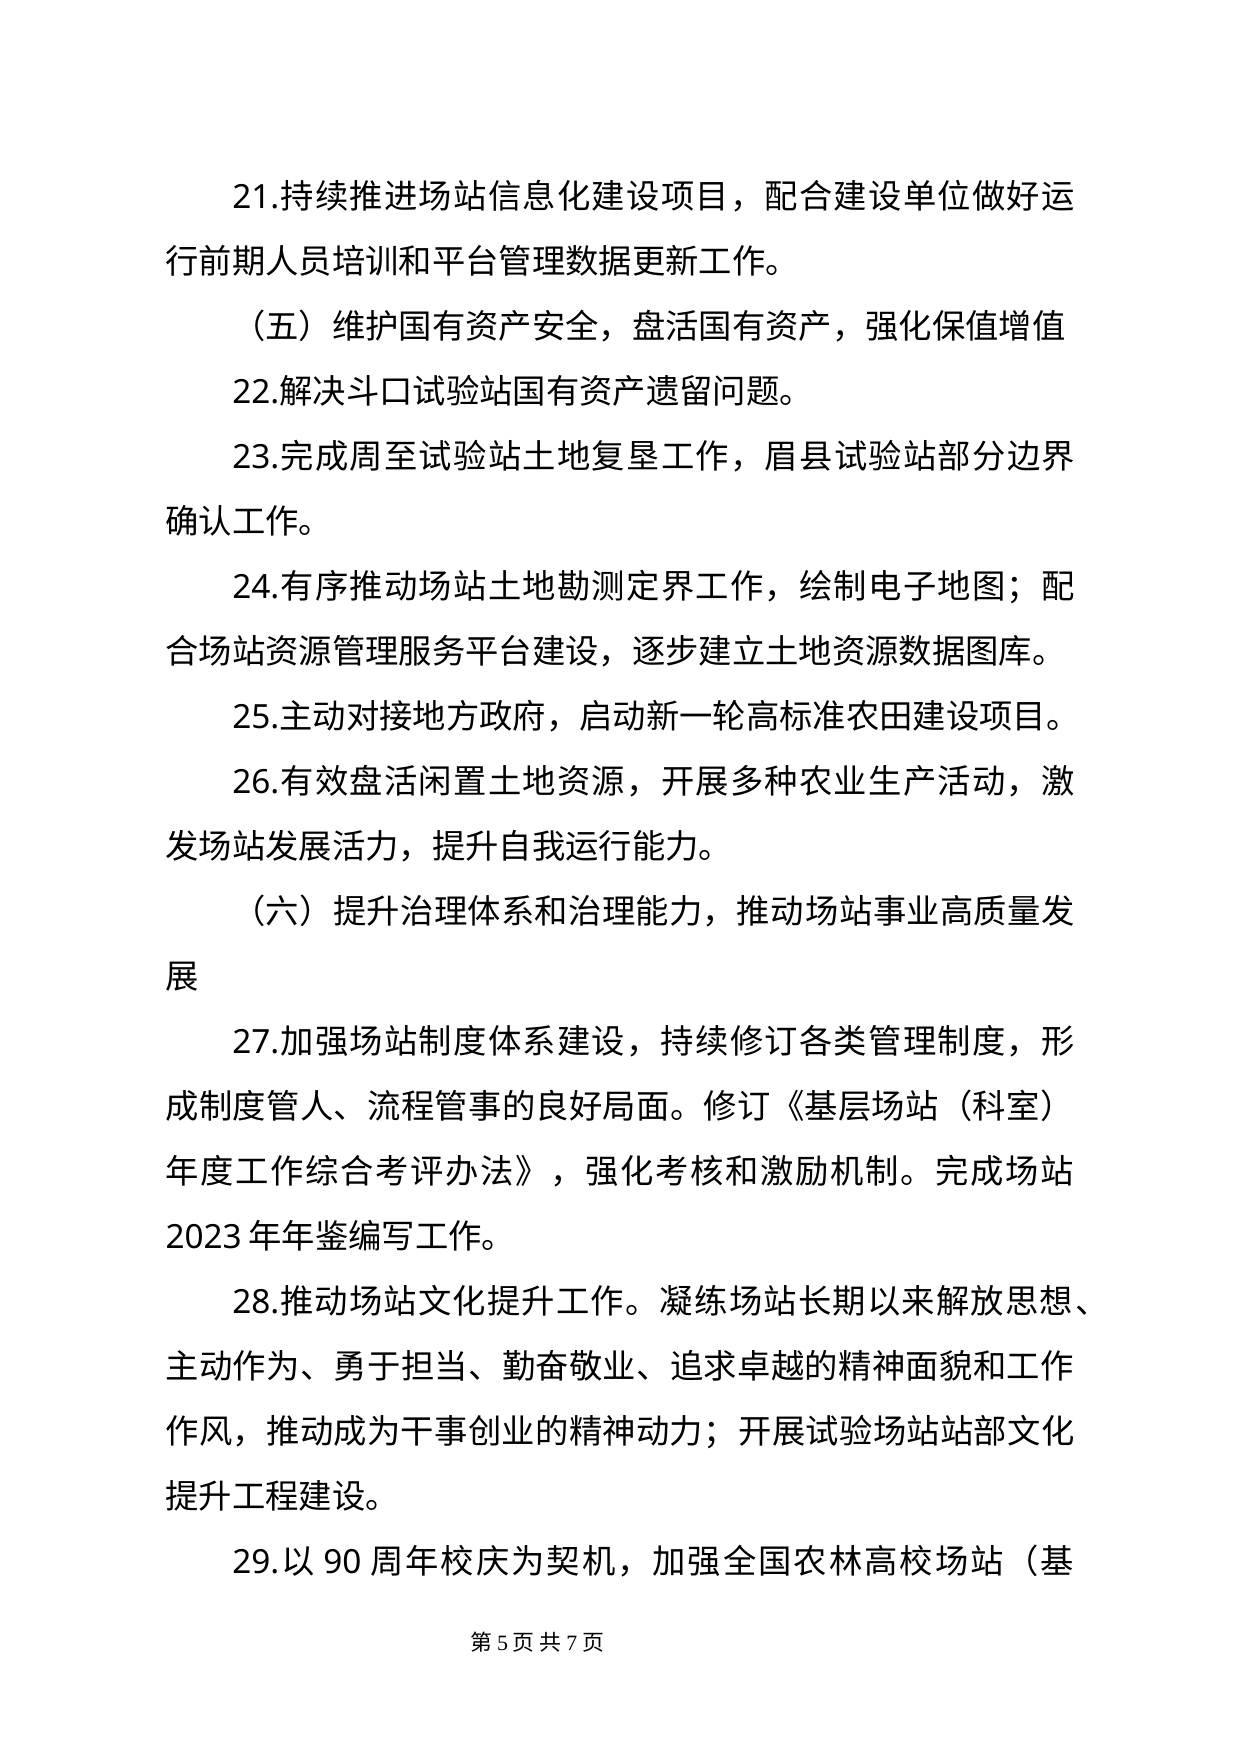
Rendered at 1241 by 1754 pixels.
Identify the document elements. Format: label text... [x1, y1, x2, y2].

text （六）提升治理体系和治理能力，推动场站事业高质量发展 [165, 877, 1075, 1007]
text 28.推动场站文化提升工作。凝练场站长期以来解放思想、主动作为、勇于担当、勤奋敬业、追求卓越的精神面貌和工作作风，推动成为干事创业的精神动力；开展试验场站站部文化提升工程建设。 [165, 1267, 1075, 1527]
text 26.有效盘活闲置土地资源，开展多种农业生产活动，激发场站发展活力，提升自我运行能力。 [165, 747, 1075, 877]
text 22.解决斗口试验站国有资产遗留问题。 [165, 357, 1075, 422]
text 24.有序推动场站土地勘测定界工作，绘制电子地图；配合场站资源管理服务平台建设，逐步建立土地资源数据图库。 [165, 552, 1075, 682]
text 21.持续推进场站信息化建设项目，配合建设单位做好运行前期人员培训和平台管理数据更新工作。 [165, 162, 1075, 292]
text 27.加强场站制度体系建设，持续修订各类管理制度，形成制度管人、流程管事的良好局面。修订《基层场站（科室）年度工作综合考评办法》，强化考核和激励机制。完成场站2023年年鉴编写工作。 [165, 1007, 1075, 1267]
text （五）维护国有资产安全，盘活国有资产，强化保值增值 [165, 292, 1075, 357]
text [165, 1527, 1075, 1592]
text 23.完成周至试验站土地复垦工作，眉县试验站部分边界确认工作。 [165, 422, 1075, 552]
text 25.主动对接地方政府，启动新一轮高标准农田建设项目。 [165, 682, 1075, 747]
